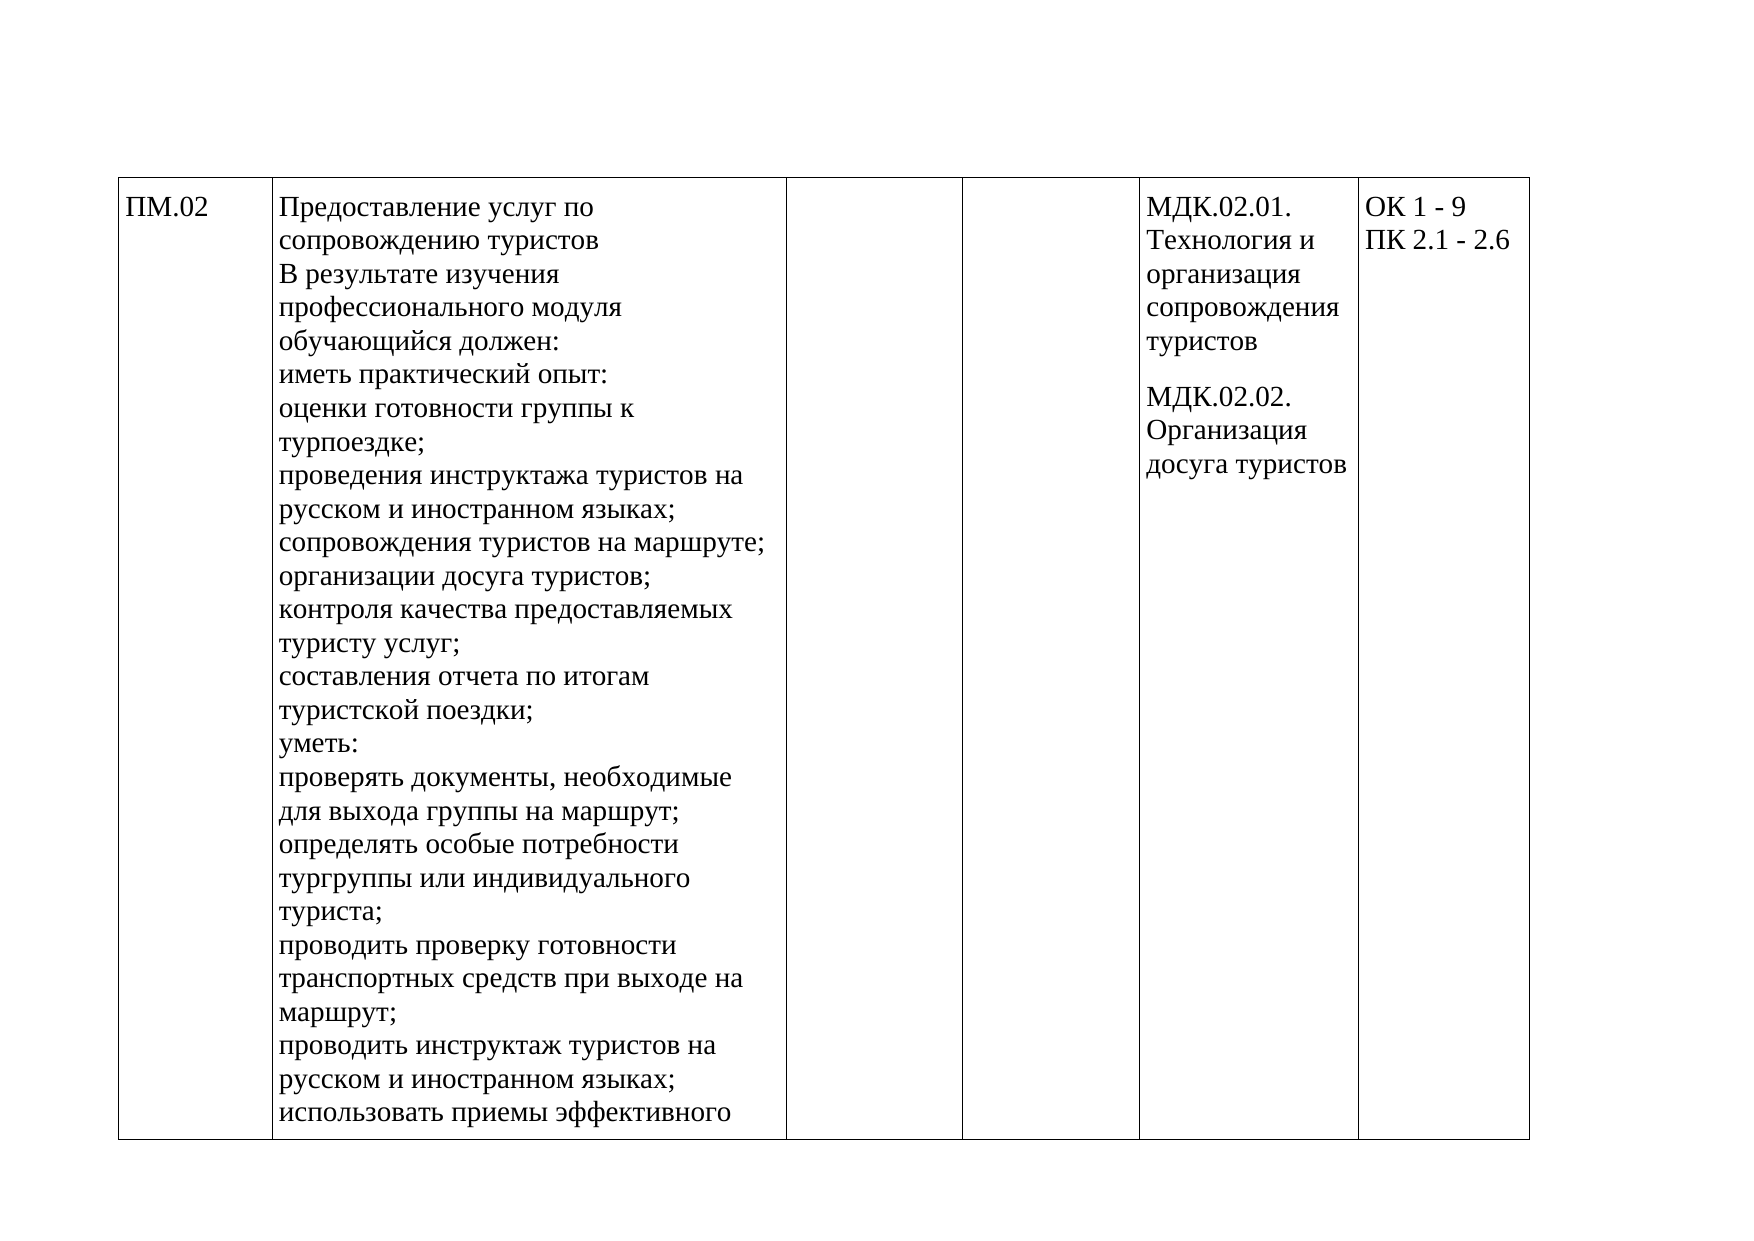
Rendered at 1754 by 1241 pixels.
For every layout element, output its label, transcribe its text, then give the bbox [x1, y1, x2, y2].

table_cell МДК.02.01. Технология и организация сопровождения туристов [1140, 178, 1358, 367]
table_cell [787, 178, 962, 1139]
table_cell ПМ.02 [119, 178, 272, 1139]
table_cell Предоставление услуг по сопровождению туристов В результате изучения профессионального модуля обучающийся должен: иметь практический опыт: оценки готовности группы к турпоездке; проведения инструктажа туристов на русском и иностранном языках; сопровождения туристов на маршруте; организации досуга туристов; контроля качества предоставляемых туристу услуг; составления отчета по итогам туристской поездки; уметь: проверять документы, необходимые для выхода группы на маршрут; определять особые потребности тургруппы или индивидуального туриста; проводить проверку готовности транспортных средств при выходе на маршрут; проводить инструктаж туристов на русском и иностранном языках; использовать приемы эффективного общения и соблюдать культуру межличностных отношений; организовывать движение группы по маршруту; эффективно принимать решения в сложных и экстремальных ситуациях; организовывать досуг туристов; контролировать качество предоставляемых туристу услуг размещения и питания; контролировать качество предоставляемых туристам экскурсионных и сопутствующих услуг; проводить инструктаж по технике безопасности при проведении туристского мероприятия на русском и иностранном языках; проводить инструктаж об общепринятых и специфических правилах поведения при посещении различных достопримечательностей; контролировать наличие туристов; обращаться за помощью в соответствующие службы при наступлении чрезвычайной ситуации; оформлять отчет о туристской поездке; оценивать качество туристского и гостиничного обслуживания туристов; знать: основы организации туристской деятельности; правила организации туристских поездок, экскурсий; требования к организации и специфику спортивно-туристских походов различной категории сложности; приемы эффективного общения; правила проведения инструктажа туристской группы; правила техники безопасности при организации туристской поездки, экскурсии и туристского похода; эффективные методы принятия решений в сложных и экстремальных ситуациях; основы анимационной деятельности; правила организации обслуживания туристов в гостиницах и туристских комплексах; приемы эффективного контроля качества предоставляемых туристу услуг; инструкции по технике безопасности при организации туристских поездок и походов; правила поведения туристов на конкретном виде транспорта; правила оказания первой медицинской помощи; контактные телефоны соответствующих служб, в которые следует обращаться при наступлении чрезвычайной ситуации; основы организации туристской деятельности; стандарты качества туристского и гостиничного обслуживания; правила составления отчетов по итогам туристской поездки. [273, 178, 786, 1139]
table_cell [1140, 367, 1358, 1139]
table_cell ОК 1 - 9 ПК 2.1 - 2.6 [1359, 178, 1529, 1139]
table_cell [963, 178, 1139, 1139]
